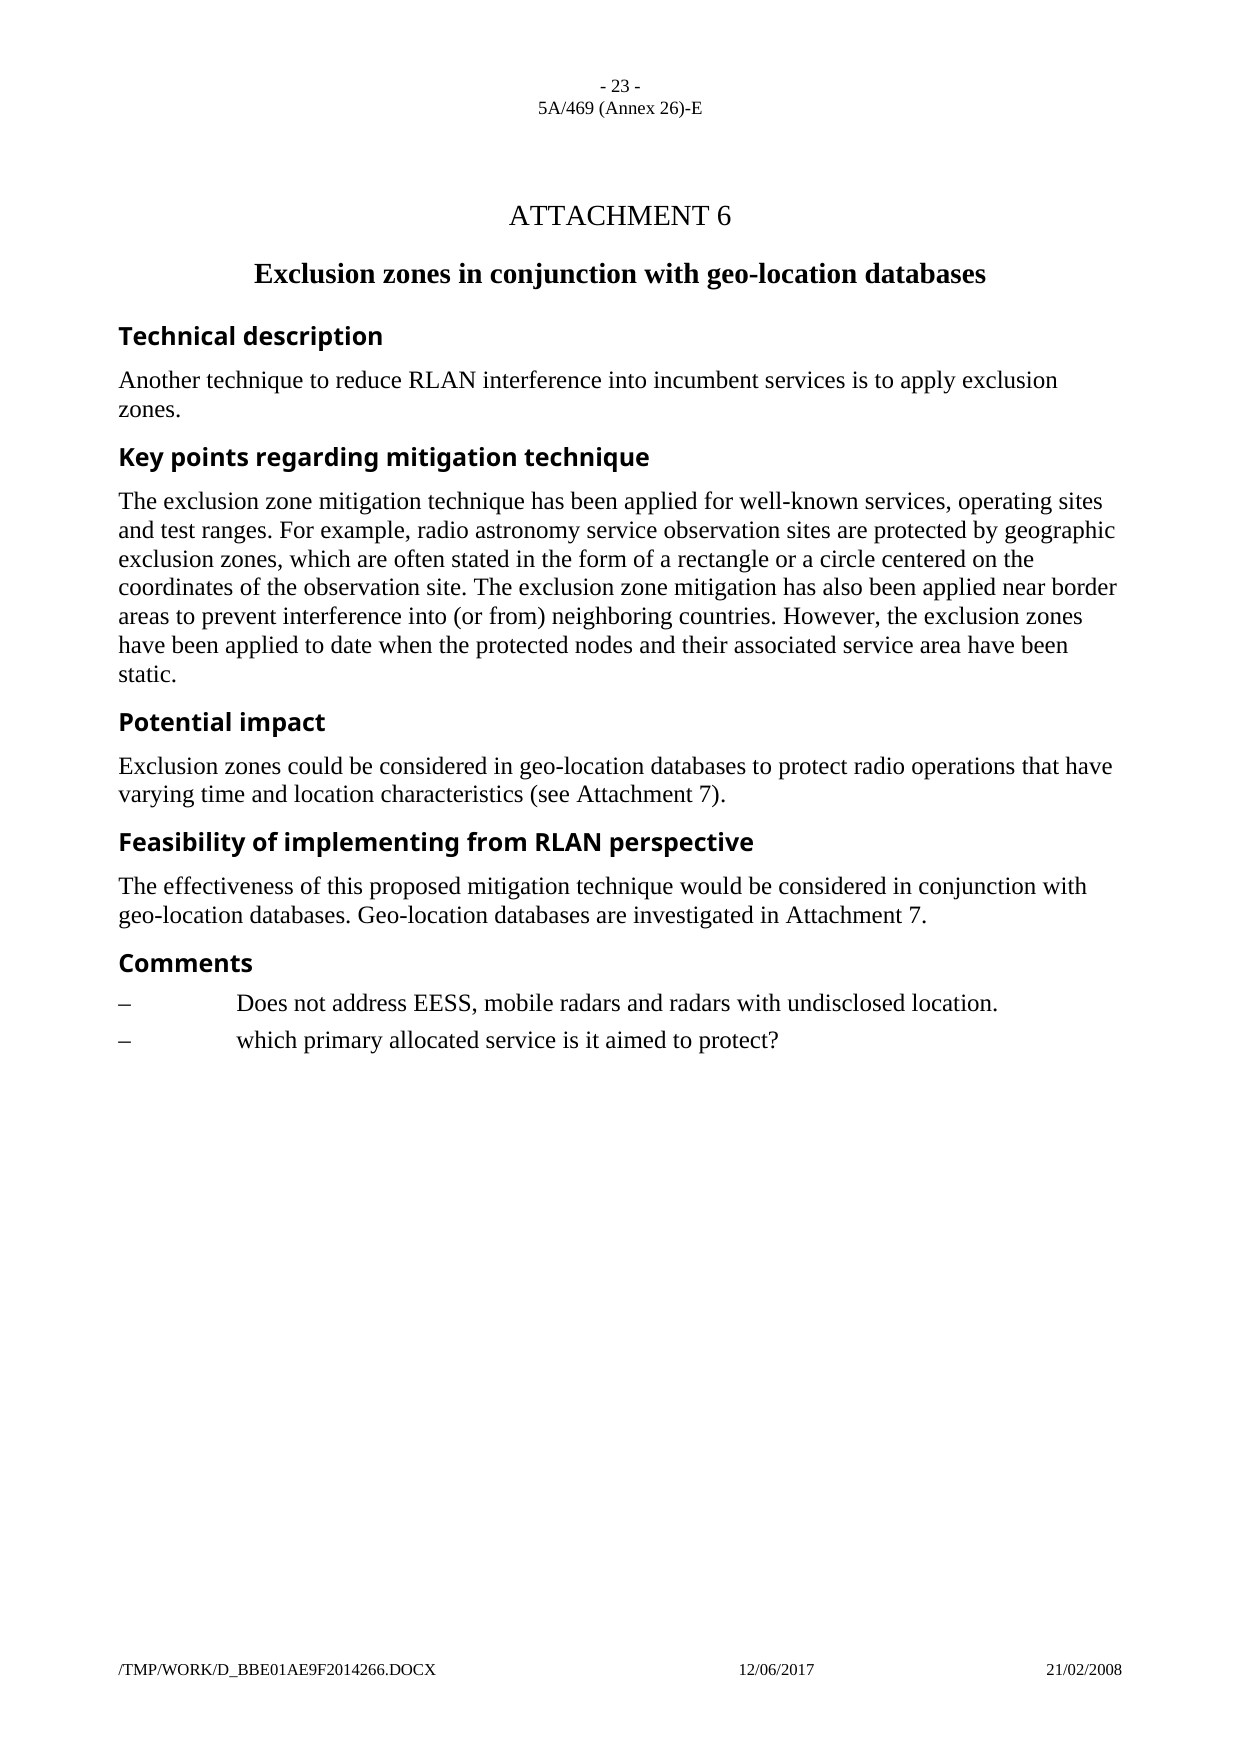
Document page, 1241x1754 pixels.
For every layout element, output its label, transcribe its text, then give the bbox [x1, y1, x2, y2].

subtitle Feasibility of implementing from RLAN perspective [118, 825, 1122, 859]
text The effectiveness of this proposed mitigation technique would be considered in conjunction with geo-location databases. Geo-location databases are investigated in Attachment 7. [118, 871, 1122, 929]
subtitle Potential impact [118, 704, 1122, 738]
text Exclusion zones could be considered in geo-location databases to protect radio operations that have varying time and location characteristics (see Attachment 7). [118, 751, 1122, 808]
subtitle Technical description [118, 319, 1122, 353]
text Attachment 6 [118, 198, 1122, 231]
text The exclusion zone mitigation technique has been applied for well-known services, operating sites and test ranges. For example, radio astronomy service observation sites are protected by geographic exclusion zones, which are often stated in the form of a rectangle or a circle centered on the coordinates of the observation site. The exclusion zone mitigation has also been applied near border areas to prevent interference into (or from) neighboring countries. However, the exclusion zones have been applied to date when the protected nodes and their associated service area have been static. [118, 486, 1122, 687]
title Exclusion zones in conjunction with geo-location databases [118, 256, 1122, 290]
subtitle Comments [118, 946, 1122, 980]
subtitle Key points regarding mitigation technique [118, 440, 1122, 474]
text Another technique to reduce RLAN interference into incumbent services is to apply exclusion zones. [118, 366, 1122, 423]
text – Does not address EESS, mobile radars and radars with undisclosed location. [118, 988, 1122, 1017]
text – which primary allocated service is it aimed to protect? [118, 1025, 1122, 1054]
